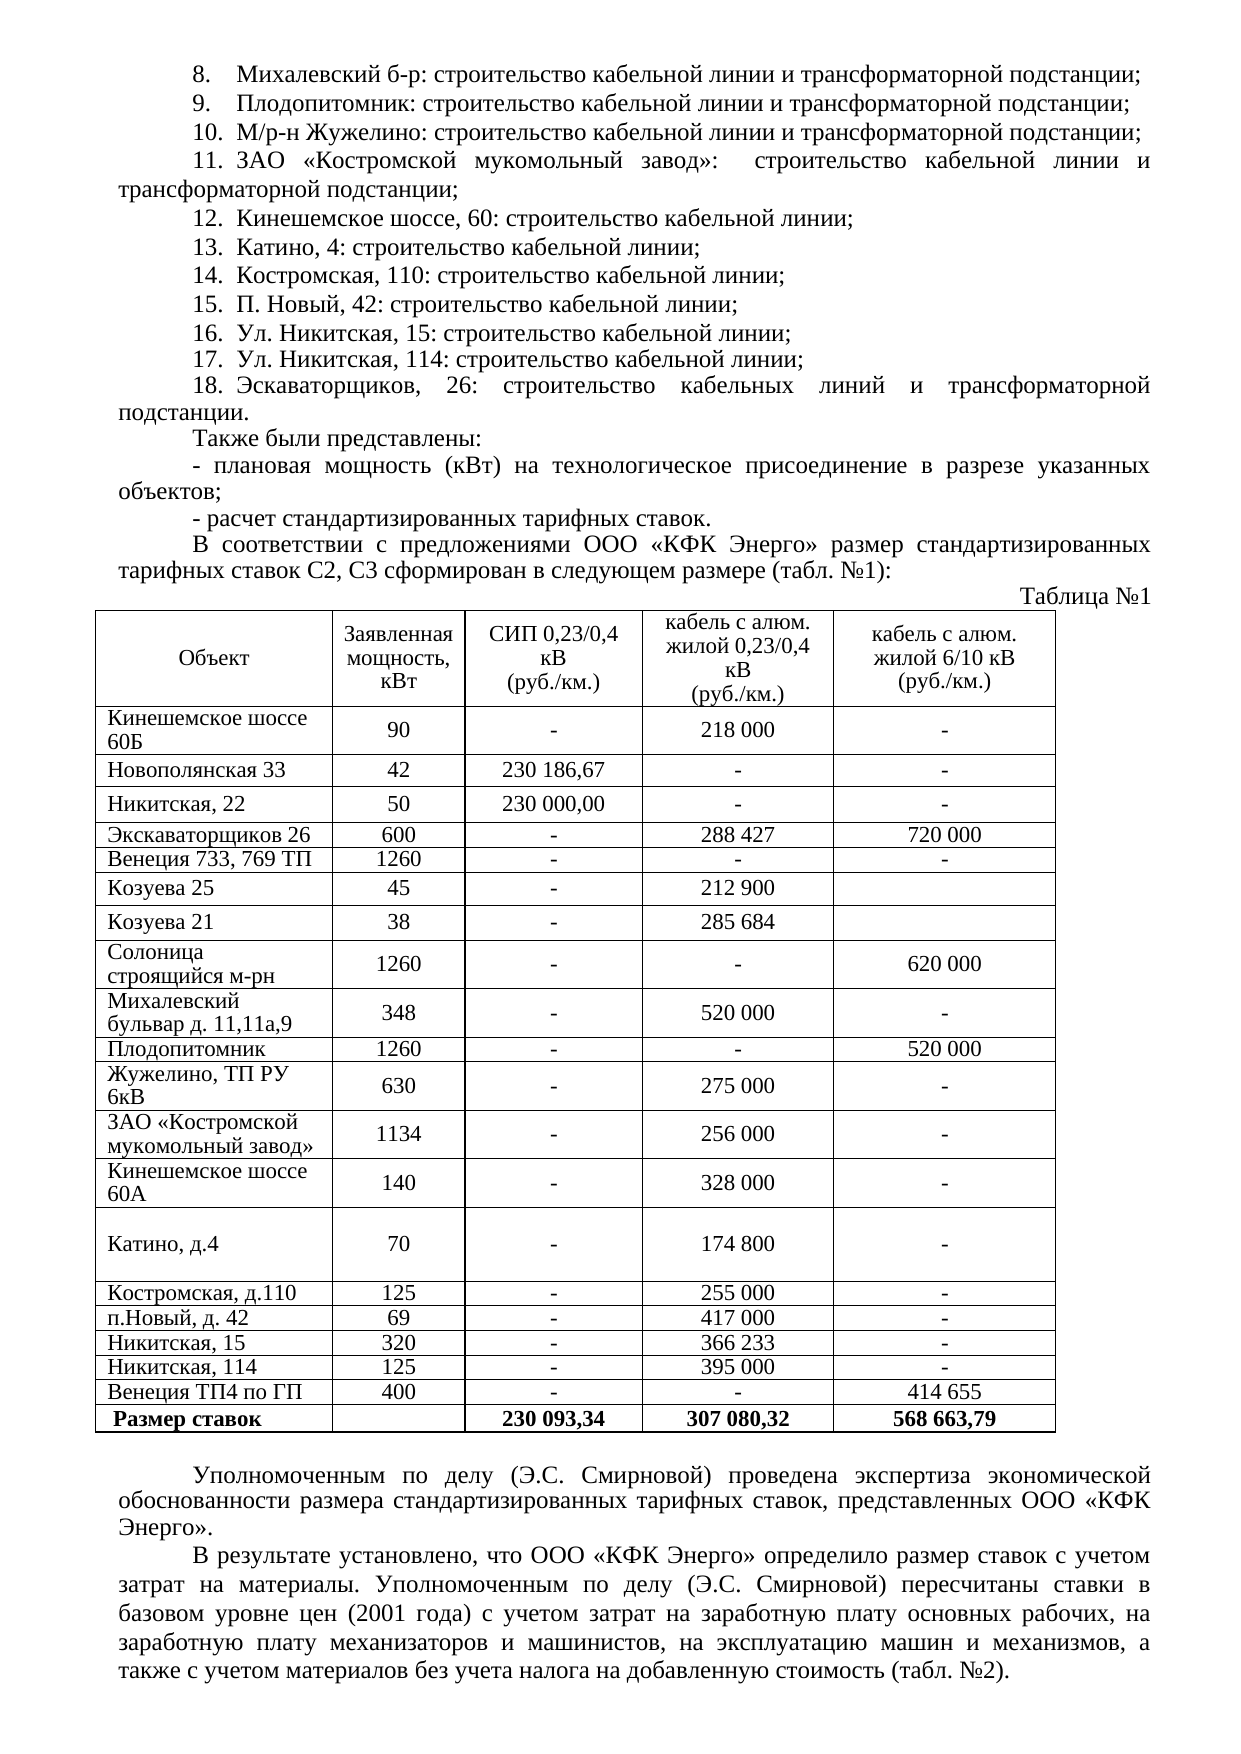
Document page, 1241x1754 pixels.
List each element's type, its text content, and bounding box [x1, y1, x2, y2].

table_cell Жужелино, ТП РУ 6кВ [96, 1062, 332, 1110]
table_cell Никитская, 22 [96, 787, 332, 822]
table_cell - [466, 1331, 642, 1355]
table_cell 328 000 [643, 1159, 833, 1207]
table_cell Венеция 733, 769 ТП [96, 848, 332, 872]
table_cell - [834, 787, 1055, 822]
table_cell 348 [333, 989, 464, 1037]
table_cell [333, 1405, 464, 1431]
table_cell 320 [333, 1331, 464, 1355]
table_cell - [466, 1159, 642, 1207]
table_cell 285 684 [643, 906, 833, 940]
table_cell 395 000 [643, 1356, 833, 1379]
table_cell Кинешемское шоссе 60А [96, 1159, 332, 1207]
table_cell - [834, 989, 1055, 1037]
list Ул. Никитская, 114: строительство кабельной линии; [118, 347, 1152, 373]
table_cell - [834, 755, 1055, 786]
table_cell 400 [333, 1380, 464, 1404]
table_cell 288 427 [643, 823, 833, 847]
text Уполномоченным по делу (Э.С. Смирновой) проведена экспертиза экономической обоснованности размера стандартизированных тарифных ставок, представленных ООО «КФК Энерго». [118, 1463, 1152, 1540]
table_cell - [466, 848, 642, 872]
table_cell Венеция ТП4 по ГП [96, 1380, 332, 1404]
table_header кабель с алюм. жилой 6/10 кВ (руб./км.) [834, 611, 1055, 706]
table_cell Костромская, д.110 [96, 1282, 332, 1305]
table_cell 69 [333, 1306, 464, 1330]
table_cell 125 [333, 1282, 464, 1305]
table_cell - [466, 1111, 642, 1158]
table_cell Никитская, 114 [96, 1356, 332, 1379]
table_cell Солоница строящийся м-рн [96, 941, 332, 988]
list Костромская, 110: строительство кабельной линии; [118, 260, 1152, 289]
text - плановая мощность (кВт) на технологическое присоединение в разрезе указанных объектов; [118, 452, 1152, 505]
table_cell - [643, 755, 833, 786]
table_cell Козуева 21 [96, 906, 332, 940]
table_cell - [466, 989, 642, 1037]
table_cell Плодопитомник [96, 1038, 332, 1061]
table_cell п.Новый, д. 42 [96, 1306, 332, 1330]
table_cell [834, 906, 1055, 940]
table_cell 125 [333, 1356, 464, 1379]
table_header СИП 0,23/0,4 кВ (руб./км.) [466, 611, 642, 706]
table_cell 70 [333, 1208, 464, 1281]
table_cell Экскаваторщиков 26 [96, 823, 332, 847]
table_cell - [643, 1380, 833, 1404]
table_cell - [834, 848, 1055, 872]
table_cell - [834, 1282, 1055, 1305]
text В результате установлено, что ООО «КФК Энерго» определило размер ставок с учетом затрат на материалы. Уполномоченным по делу (Э.С. Смирновой) пересчитаны ставки в базовом уровне цен (2001 года) с учетом затрат на заработную плату основных рабочих, на заработную плату механизаторов и машинистов, на эксплуатацию машин и механизмов, а также с учетом материалов без учета налога на добавленную стоимость (табл. №2). [118, 1540, 1152, 1684]
table_cell 366 233 [643, 1331, 833, 1355]
table_cell - [466, 906, 642, 940]
table_cell Размер ставок [96, 1405, 332, 1431]
table_cell 255 000 [643, 1282, 833, 1305]
table_cell 600 [333, 823, 464, 847]
table_cell - [466, 1282, 642, 1305]
table_cell Никитская, 15 [96, 1331, 332, 1355]
list Катино, 4: строительство кабельной линии; [118, 232, 1152, 260]
table_cell - [643, 1038, 833, 1061]
table_cell Михалевский бульвар д. 11,11а,9 [96, 989, 332, 1037]
table_cell - [834, 1306, 1055, 1330]
table_cell 218 000 [643, 707, 833, 754]
table_cell - [834, 1159, 1055, 1207]
table_cell 568 663,79 [834, 1405, 1055, 1431]
table_cell 414 655 [834, 1380, 1055, 1404]
list Ул. Никитская, 15: строительство кабельной линии; [118, 318, 1152, 347]
table_cell 275 000 [643, 1062, 833, 1110]
table_cell 42 [333, 755, 464, 786]
table_cell - [643, 941, 833, 988]
table_cell - [834, 1331, 1055, 1355]
text Таблица №1 [118, 584, 1152, 610]
text В соответствии с предложениями ООО «КФК Энерго» размер стандартизированных тарифных ставок С2, С3 сформирован в следующем размере (табл. №1): [118, 531, 1152, 584]
table_cell - [834, 1208, 1055, 1281]
table_cell 174 800 [643, 1208, 833, 1281]
list ЗАО «Костромской мукомольный завод»: строительство кабельной линии и трансформаторной подстанции; [118, 145, 1152, 203]
table_cell 417 000 [643, 1306, 833, 1330]
table_cell 520 000 [643, 989, 833, 1037]
table_cell 1260 [333, 848, 464, 872]
table_cell 720 000 [834, 823, 1055, 847]
table_cell - [466, 1038, 642, 1061]
list Плодопитомник: строительство кабельной линии и трансформаторной подстанции; [118, 88, 1152, 117]
table_header кабель с алюм. жилой 0,23/0,4 кВ (руб./км.) [643, 611, 833, 706]
table_cell - [466, 1380, 642, 1404]
table_cell - [466, 1208, 642, 1281]
table_cell - [466, 1306, 642, 1330]
table_cell - [834, 1062, 1055, 1110]
table_header Объект [96, 611, 332, 706]
text - расчет стандартизированных тарифных ставок. [118, 505, 1152, 531]
table_cell 230 186,67 [466, 755, 642, 786]
table_cell 1260 [333, 1038, 464, 1061]
list П. Новый, 42: строительство кабельной линии; [118, 289, 1152, 318]
table_cell - [466, 707, 642, 754]
table_cell - [643, 787, 833, 822]
table_cell Кинешемское шоссе 60Б [96, 707, 332, 754]
table_cell 212 900 [643, 873, 833, 904]
text Также были представлены: [118, 426, 1152, 452]
table_cell - [466, 1062, 642, 1110]
table_cell 50 [333, 787, 464, 822]
table_cell Катино, д.4 [96, 1208, 332, 1281]
list М/р-н Жужелино: строительство кабельной линии и трансформаторной подстанции; [118, 117, 1152, 145]
table_cell - [834, 707, 1055, 754]
table_cell Новополянская 33 [96, 755, 332, 786]
table_cell 620 000 [834, 941, 1055, 988]
table_cell 140 [333, 1159, 464, 1207]
table_cell [834, 873, 1055, 904]
table_cell 307 080,32 [643, 1405, 833, 1431]
table_cell 520 000 [834, 1038, 1055, 1061]
table_cell 256 000 [643, 1111, 833, 1158]
table_cell 230 000,00 [466, 787, 642, 822]
table_cell 230 093,34 [466, 1405, 642, 1431]
table_cell - [466, 873, 642, 904]
table_cell 630 [333, 1062, 464, 1110]
table_cell 90 [333, 707, 464, 754]
table_cell 1260 [333, 941, 464, 988]
list Кинешемское шоссе, 60: строительство кабельной линии; [118, 203, 1152, 232]
table_cell 38 [333, 906, 464, 940]
list Эскаваторщиков, 26: строительство кабельных линий и трансформаторной подстанции. [118, 373, 1152, 426]
table_cell 1134 [333, 1111, 464, 1158]
table_cell - [466, 823, 642, 847]
table_cell - [466, 941, 642, 988]
table_cell - [834, 1356, 1055, 1379]
list Михалевский б-р: строительство кабельной линии и трансформаторной подстанции; [118, 59, 1152, 88]
table_cell - [466, 1356, 642, 1379]
table_cell - [834, 1111, 1055, 1158]
table_header Заявленная мощность, кВт [333, 611, 464, 706]
table_cell Козуева 25 [96, 873, 332, 904]
table_cell ЗАО «Костромской мукомольный завод» [96, 1111, 332, 1158]
table_cell - [643, 848, 833, 872]
table_cell 45 [333, 873, 464, 904]
